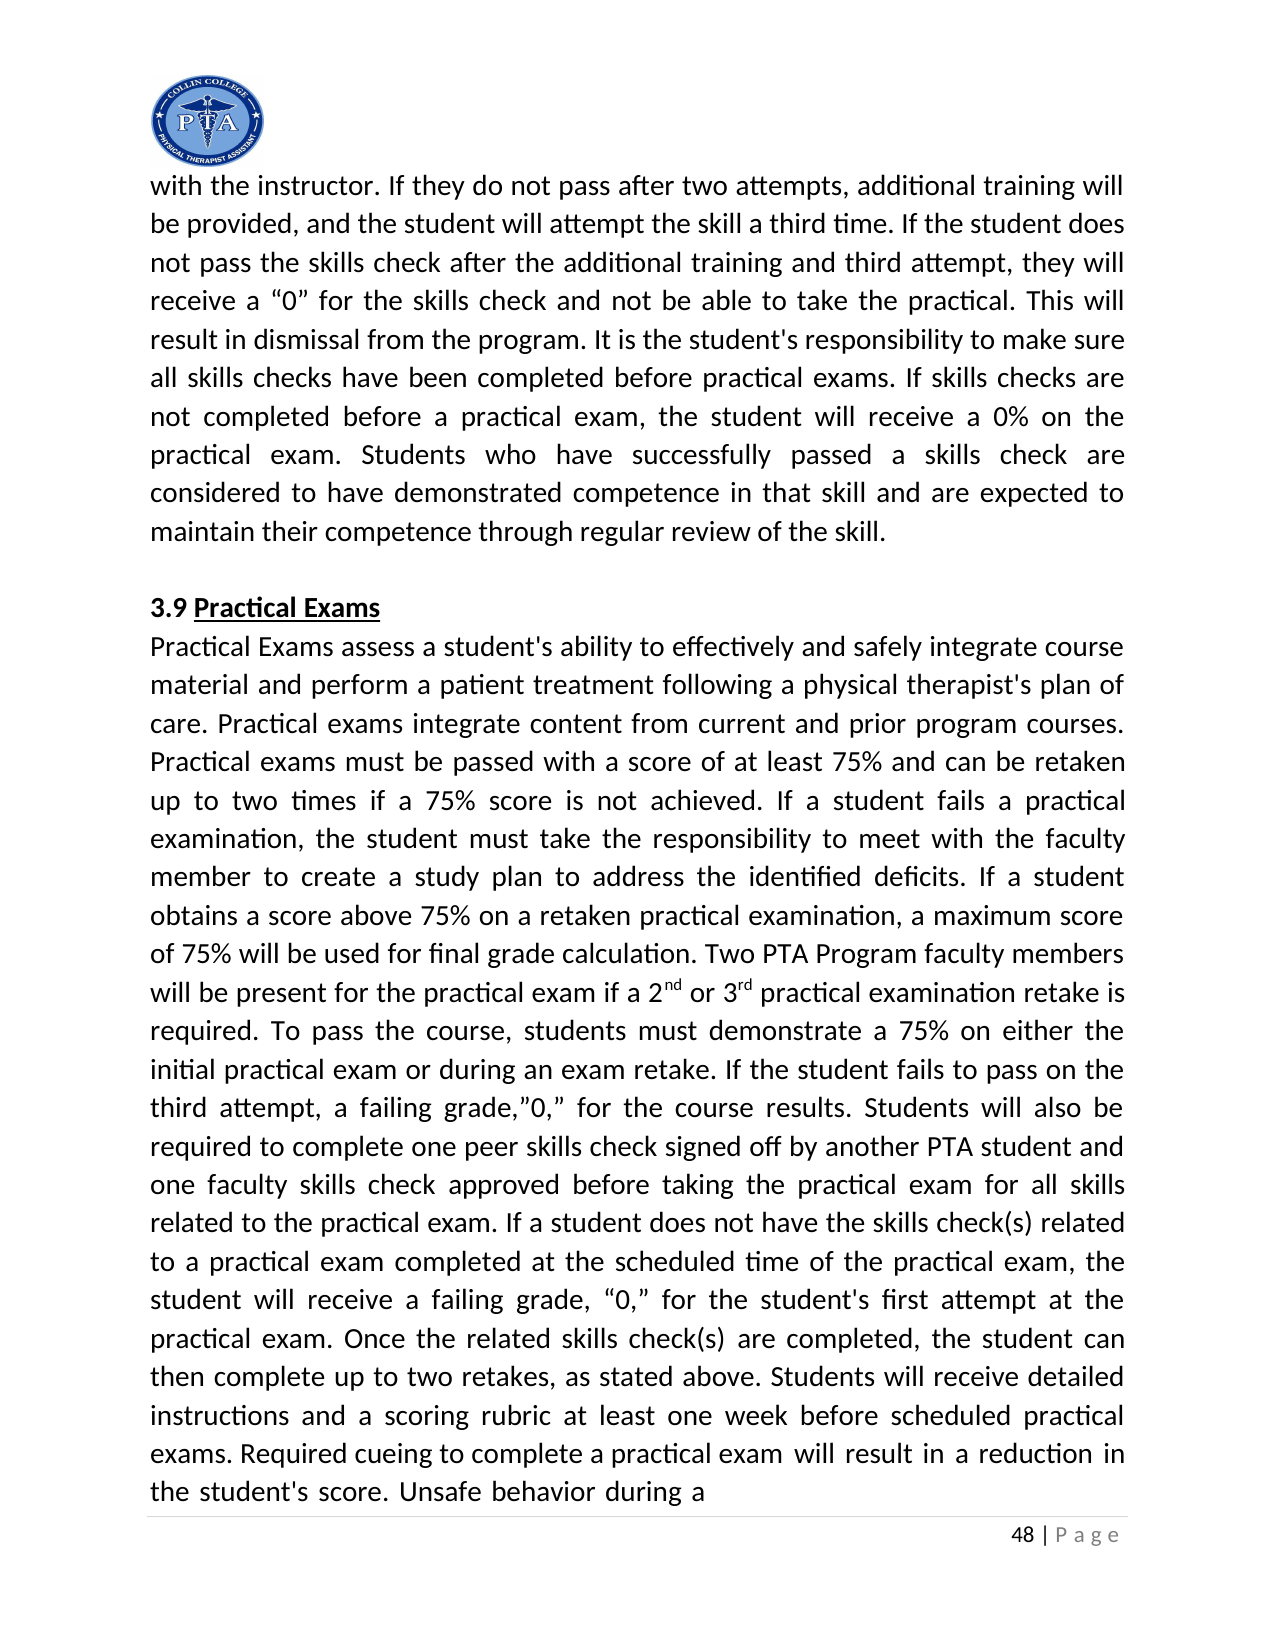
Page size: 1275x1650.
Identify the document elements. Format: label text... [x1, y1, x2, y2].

text with the instructor. If they do not pass after two attempts, additional training will be provided, and the student will attempt the skill a third time. If the student does not pass the skills check after the additional training and third attempt, they will receive a “0” for the skills check and not be able to take the practical. This will result in dismissal from the program. It is the student's responsibility to make sure all skills checks have been completed before practical exams. If skills checks are not completed before a practical exam, the student will receive a 0% on the practical exam. Students who have successfully passed a skills check are considered to have demonstrated competence in that skill and are expected to maintain their competence through regular review of the skill. [150, 167, 1126, 548]
text Practical Exams assess a student's ability to effectively and safely integrate course material and perform a patient treatment following a physical therapist's plan of care. Practical exams integrate content from current and prior program courses. Practical exams must be passed with a score of at least 75% and can be retaken up to two times if a 75% score is not achieved. If a student fails a practical examination, the student must take the responsibility to meet with the faculty member to create a study plan to address the identified deficits. If a student obtains a score above 75% on a retaken practical examination, a maximum score of 75% will be used for final grade calculation. Two PTA Program faculty members will be present for the practical exam if a 2nd or 3rd practical examination retake is required. To pass the course, students must demonstrate a 75% on either the initial practical exam or during an exam retake. If the student fails to pass on the third attempt, a failing grade,”0,” for the course results. Students will also be required to complete one peer skills check signed off by another PTA student and one faculty skills check approved before taking the practical exam for all skills related to the practical exam. If a student does not have the skills check(s) related to a practical exam completed at the scheduled time of the practical exam, the student will receive a failing grade, “0,” for the student's first attempt at the practical exam. Once the related skills check(s) are completed, the student can then complete up to two retakes, as stated above. Students will receive detailed instructions and a scoring rubric at least one week before scheduled practical exams. Required cueing to complete a practical exam will result in a reduction in the student's score. Unsafe behavior during a [150, 628, 1126, 1509]
picture [150, 75, 264, 167]
subtitle Practical Exams [150, 589, 1167, 625]
